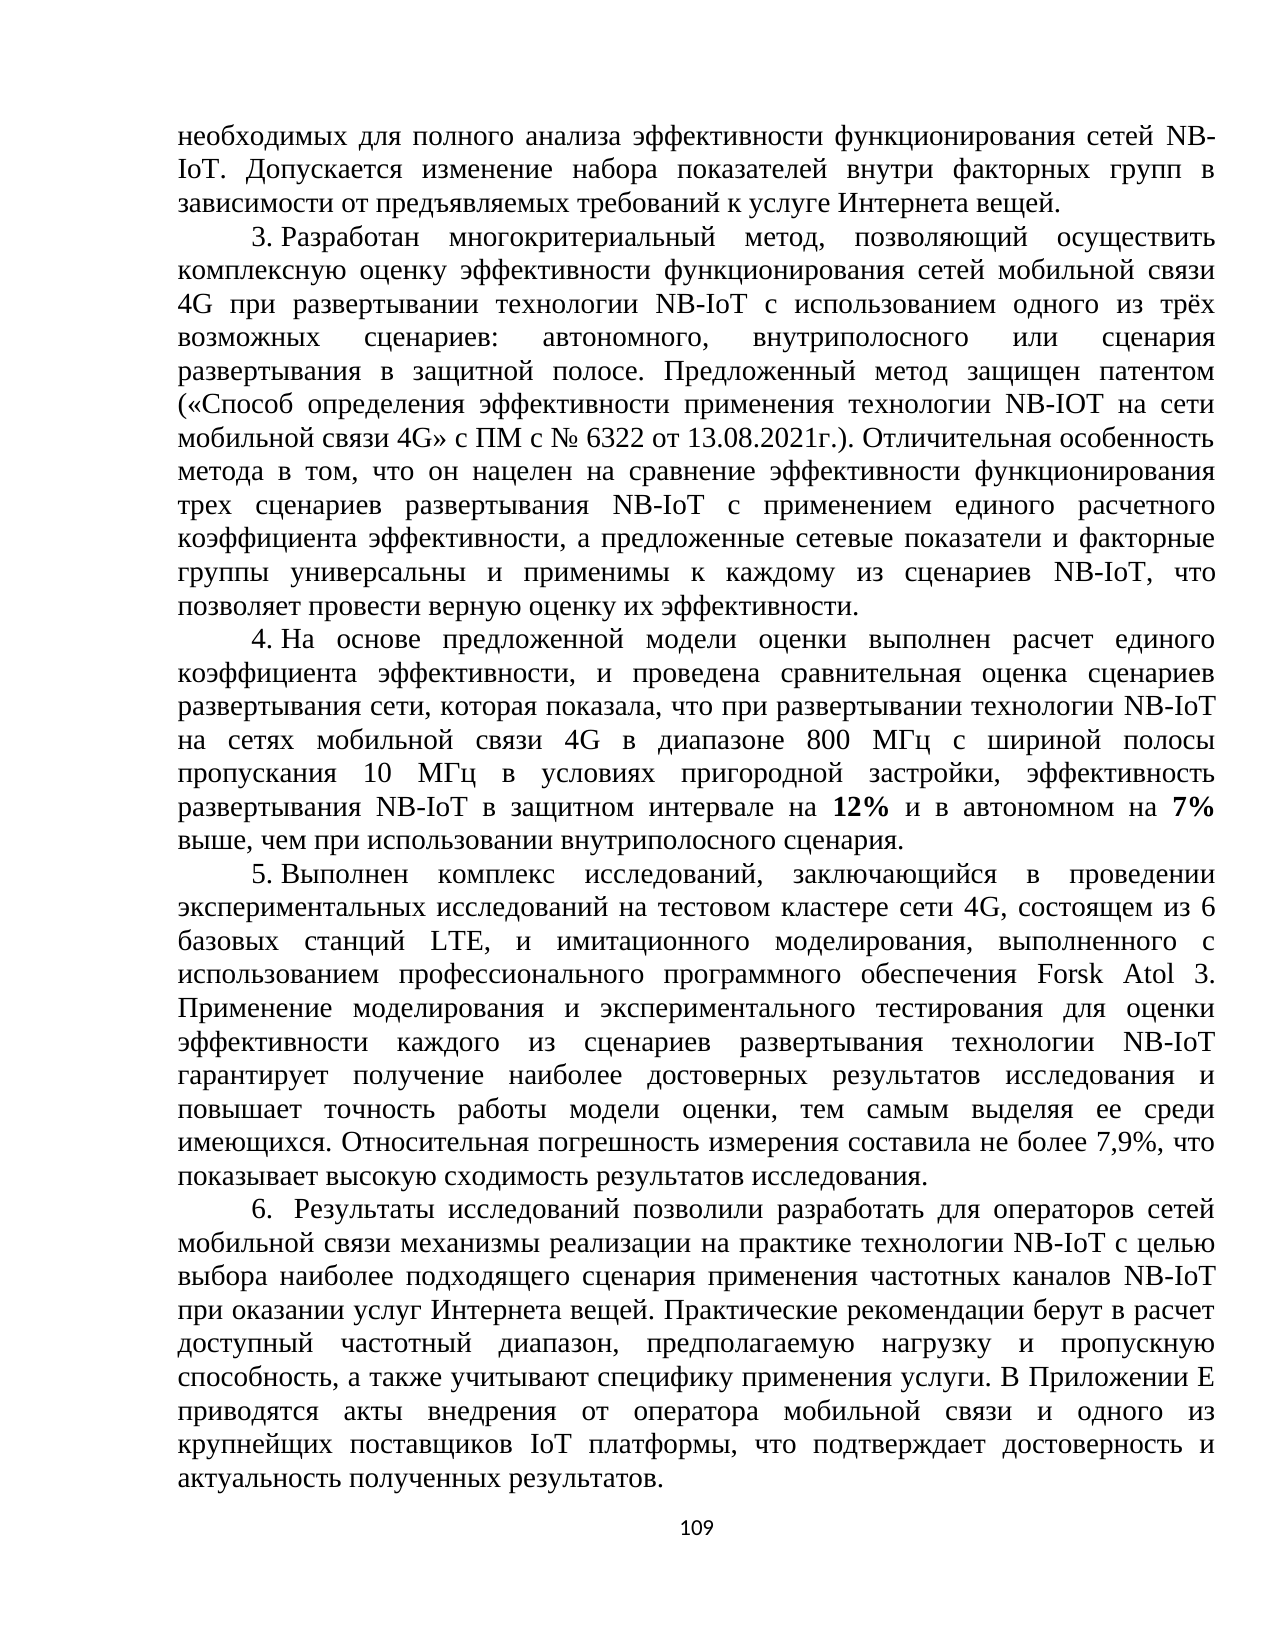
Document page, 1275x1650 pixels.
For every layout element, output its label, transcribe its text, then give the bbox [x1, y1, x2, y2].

list Выполнен комплекс исследований, заключающийся в проведении экспериментальных исследований на тестовом кластере сети 4G, состоящем из 6 базовых станций LTE, и имитационного моделирования, выполненного с использованием профессионального программного обеспечения Forsk Atol 3. Применение моделирования и экспериментального тестирования для оценки эффективности каждого из сценариев развертывания технологии NB-IoT гарантирует получение наиболее достоверных результатов исследования и повышает точность работы модели оценки, тем самым выделяя ее среди имеющихся. Относительная погрешность измерения составила не более 7,9%, что показывает высокую сходимость результатов исследования. [177, 856, 1216, 1191]
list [177, 118, 1216, 219]
list Результаты исследований позволили разработать для операторов сетей мобильной связи механизмы реализации на практике технологии NB-IoT с целью выбора наиболее подходящего сценария применения частотных каналов NB-IoT при оказании услуг Интернета вещей. Практические рекомендации берут в расчет доступный частотный диапазон, предполагаемую нагрузку и пропускную способность, а также учитывают специфику применения услуги. В Приложении Е приводятся акты внедрения от оператора мобильной связи и одного из крупнейщих поставщиков IoT платформы, что подтверждает достоверность и актуальность полученных результатов. [177, 1191, 1216, 1493]
list На основе предложенной модели оценки выполнен расчет единого коэффициента эффективности, и проведена сравнительная оценка сценариев развертывания сети, которая показала, что при развертывании технологии NB-IoT на сетях мобильной связи 4G в диапазоне 800 МГц с шириной полосы пропускания 10 МГц в условиях пригородной застройки, эффективность развертывания NB-IoT в защитном интервале на 12% и в автономном на 7% выше, чем при использовании внутриполосного сценария. [177, 621, 1216, 856]
list Разработан многокритериальный метод, позволяющий осуществить комплексную оценку эффективности функционирования сетей мобильной связи 4G при развертывании технологии NB-IoT с использованием одного из трёх возможных сценариев: автономного, внутриполосного или сценария развертывания в защитной полосе. Предложенный метод защищен патентом («Способ определения эффективности применения технологии NB-IОT на сети мобильной связи 4G» с ПМ с № 6322 от 13.08.2021г.). Отличительная особенность метода в том, что он нацелен на сравнение эффективности функционирования трех сценариев развертывания NB-IoT с применением единого расчетного коэффициента эффективности, а предложенные сетевые показатели и факторные группы универсальны и применимы к каждому из сценариев NB-IoT, что позволяет провести верную оценку их эффективности. [177, 219, 1216, 621]
